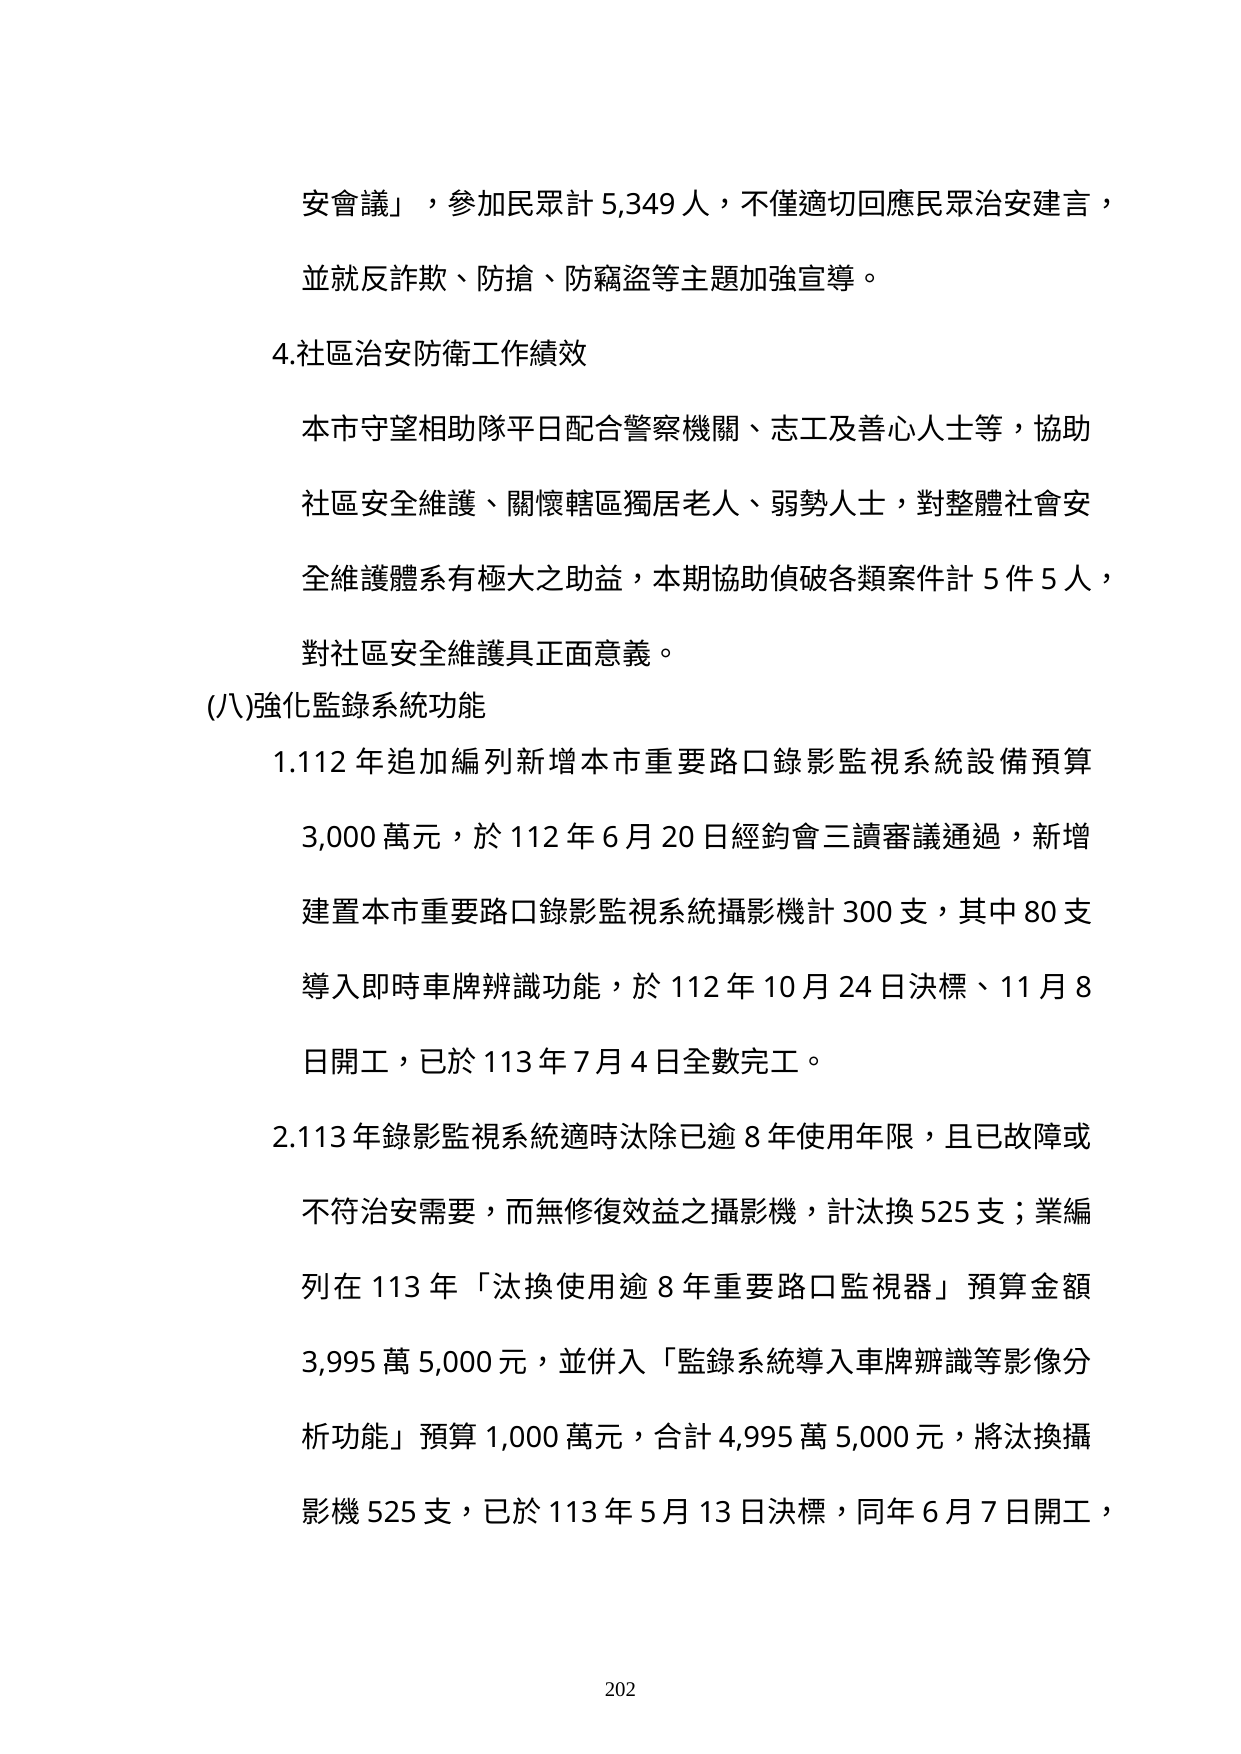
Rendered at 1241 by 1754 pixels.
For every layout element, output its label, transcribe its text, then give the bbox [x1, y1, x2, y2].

text 4.社區治安防衛工作績效 本市守望相助隊平日配合警察機關、志工及善心人士等，協助社區安全維護、關懷轄區獨居老人、弱勢人士，對整體社會安全維護體系有極大之助益，本期協助偵破各類案件計5件5人，對社區安全維護具正面意義。 [272, 314, 1092, 689]
text (八)強化監錄系統功能 [207, 689, 1092, 723]
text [272, 164, 1092, 314]
text 1.112年追加編列新增本市重要路口錄影監視系統設備預算3,000萬元，於112年6月20日經鈞會三讀審議通過，新增建置本市重要路口錄影監視系統攝影機計300支，其中80支導入即時車牌辨識功能，於112年10月24日決標、11月8日開工，已於113年7月4日全數完工。 [272, 723, 1092, 1098]
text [272, 1098, 1092, 1548]
